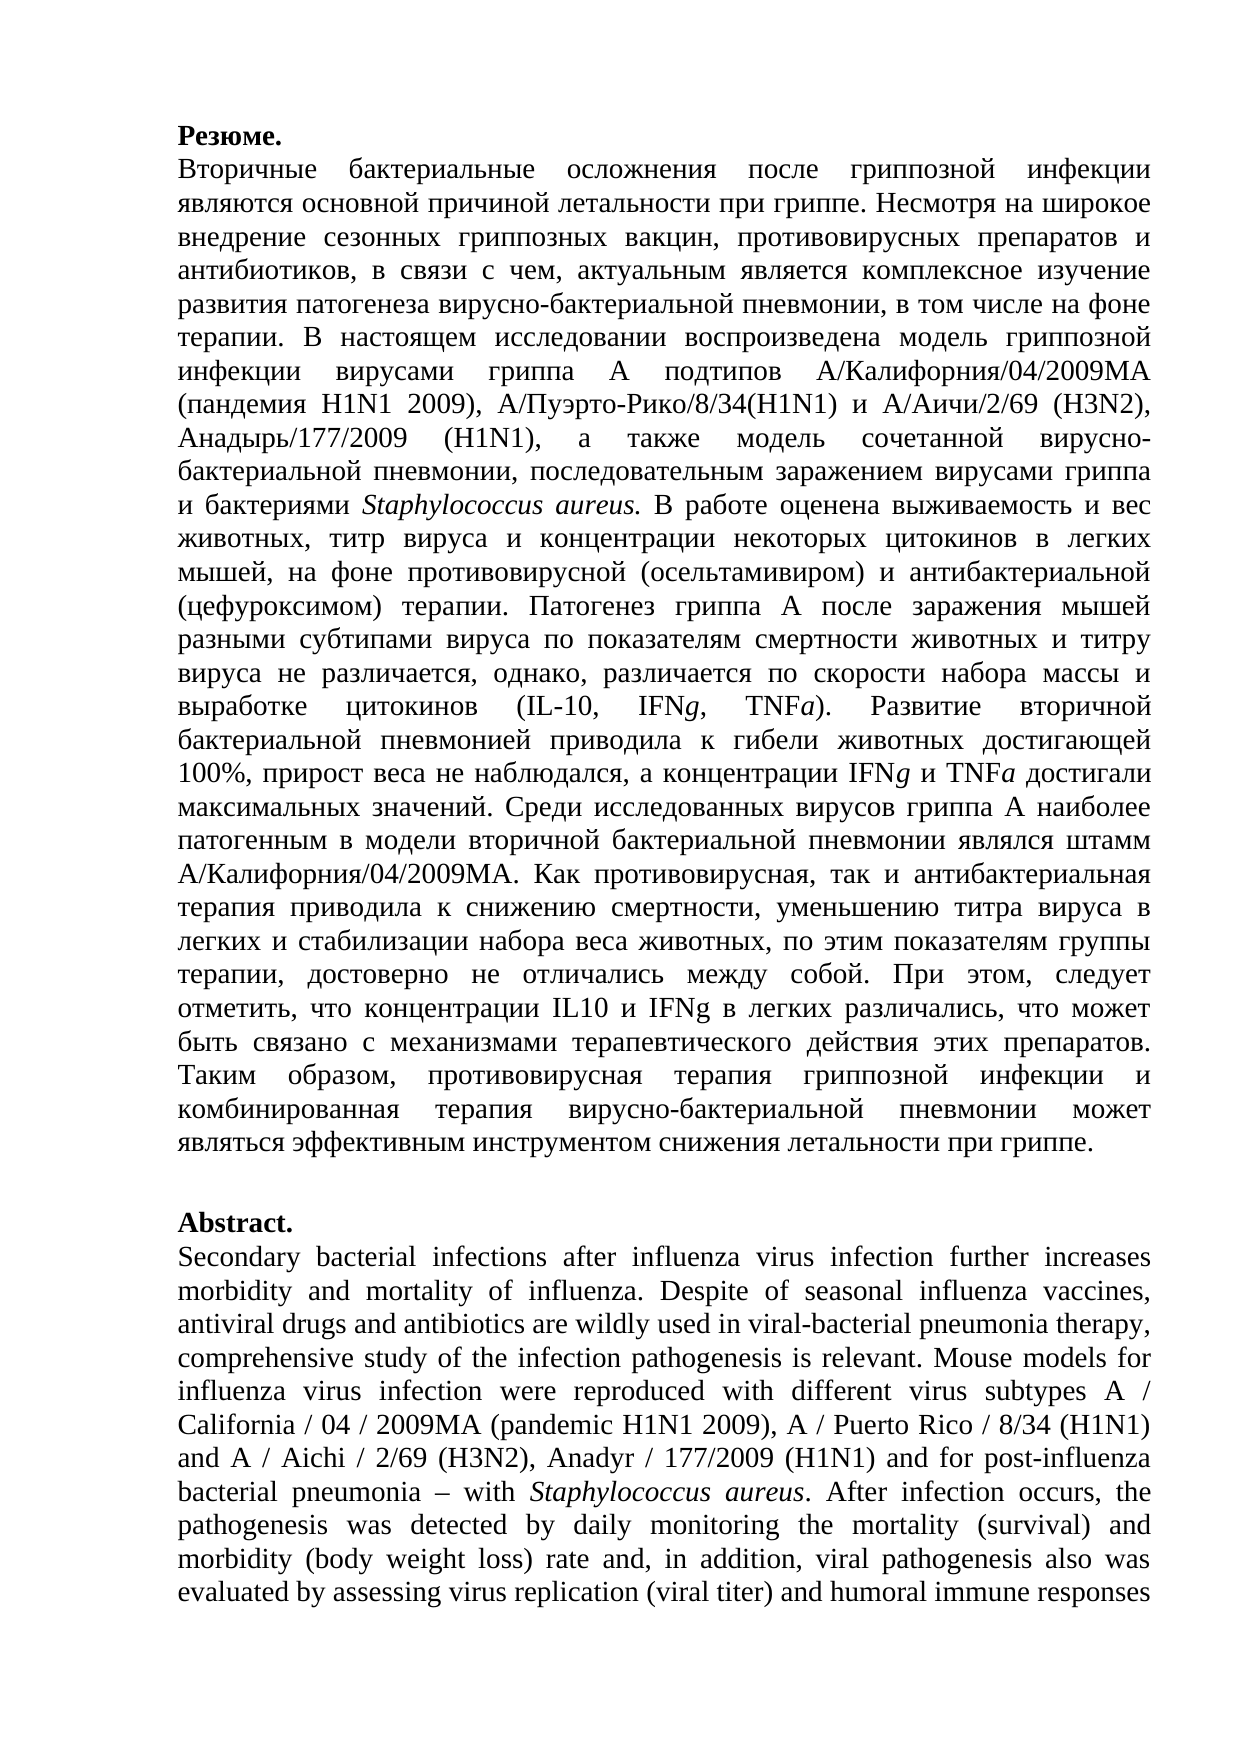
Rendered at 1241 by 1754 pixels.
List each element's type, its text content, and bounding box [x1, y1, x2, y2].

text Abstract. [177, 1206, 1152, 1239]
text Вторичные бактериальные осложнения после гриппозной инфекции являются основной причиной летальности при гриппе. Несмотря на широкое внедрение сезонных гриппозных вакцин, противовирусных препаратов и антибиотиков, в связи с чем, актуальным является комплексное изучение развития патогенеза вирусно-бактериальной пневмонии, в том числе на фоне терапии. В настоящем исследовании воспроизведена модель гриппозной инфекции вирусами гриппа А подтипов А/Калифорния/04/2009МА (пандемия H1N1 2009), A/Пуэрто-Рико/8/34(H1N1) и А/Аичи/2/69 (H3N2), Анадырь/177/2009 (H1N1), а также модель сочетанной вирусно-бактериальной пневмонии, последовательным заражением вирусами гриппа и бактериями Staphylococcus aureus. В работе оценена выживаемость и вес животных, титр вируса и концентрации некоторых цитокинов в легких мышей, на фоне противовирусной (осельтамивиром) и антибактериальной (цефуроксимом) терапии. Патогенез гриппа А после заражения мышей разными субтипами вируса по показателям смертности животных и титру вируса не различается, однако, различается по скорости набора массы и выработке цитокинов (IL-10, IFNg, TNFa). Развитие вторичной бактериальной пневмонией приводила к гибели животных достигающей 100%, прирост веса не наблюдался, а концентрации IFNg и TNFa достигали максимальных значений. Среди исследованных вирусов гриппа А наиболее патогенным в модели вторичной бактериальной пневмонии являлся штамм А/Калифорния/04/2009МА. Как противовирусная, так и антибактериальная терапия приводила к снижению смертности, уменьшению титра вируса в легких и стабилизации набора веса животных, по этим показателям группы терапии, достоверно не отличались между собой. При этом, следует отметить, что концентрации IL10 и IFNg в легких различались, что может быть связано с механизмами терапевтического действия этих препаратов. Таким образом, противовирусная терапия гриппозной инфекции и комбинированная терапия вирусно-бактериальной пневмонии может являться эффективным инструментом снижения летальности при гриппе. [177, 152, 1152, 1158]
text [177, 1239, 1152, 1608]
text Резюме. [177, 118, 1152, 152]
